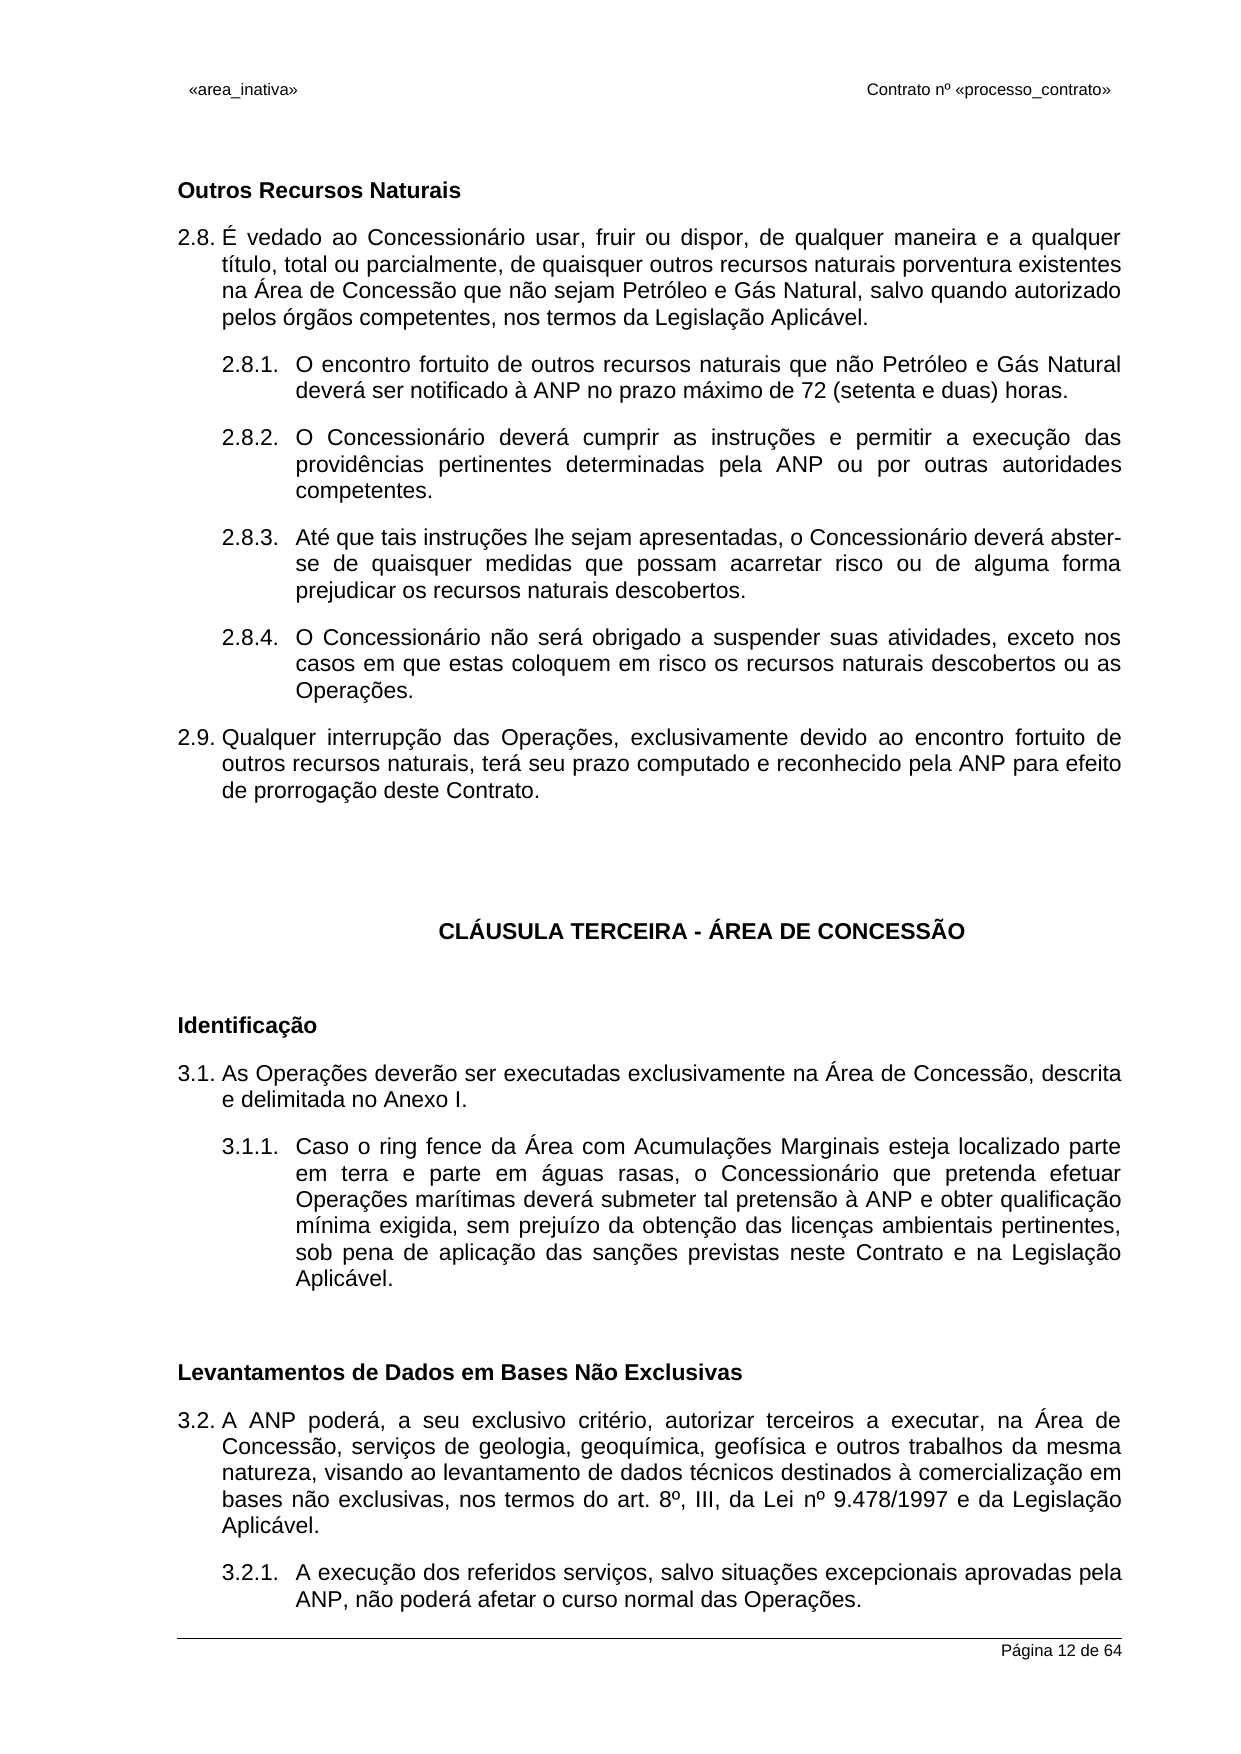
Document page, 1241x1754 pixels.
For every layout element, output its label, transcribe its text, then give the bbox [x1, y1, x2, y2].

text A ANP poderá, a seu exclusivo critério, autorizar terceiros a executar, na Área de Concessão, serviços de geologia, geoquímica, geofísica e outros trabalhos da mesma natureza, visando ao levantamento de dados técnicos destinados à comercialização em bases não exclusivas, nos termos do art. 8º, III, da Lei nº 9.478/1997 e da Legislação Aplicável. [177, 1407, 1122, 1538]
text Caso o ring fence da Área com Acumulações Marginais esteja localizado parte em terra e parte em águas rasas, o Concessionário que pretenda efetuar Operações marítimas deverá submeter tal pretensão à ANP e obter qualificação mínima exigida, sem prejuízo da obtenção das licenças ambientais pertinentes, sob pena de aplicação das sanções previstas neste Contrato e na Legislação Aplicável. [222, 1133, 1122, 1291]
text O Concessionário não será obrigado a suspender suas atividades, exceto nos casos em que estas coloquem em risco os recursos naturais descobertos ou as Operações. [222, 624, 1122, 703]
text Qualquer interrupção das Operações, exclusivamente devido ao encontro fortuito de outros recursos naturais, terá seu prazo computado e reconhecido pela ANP para efeito de prorrogação deste Contrato. [177, 724, 1122, 803]
text As Operações deverão ser executadas exclusivamente na Área de Concessão, descrita e delimitada no Anexo I. [177, 1060, 1122, 1112]
text É vedado ao Concessionário usar, fruir ou dispor, de qualquer maneira e a qualquer título, total ou parcialmente, de quaisquer outros recursos naturais porventura existentes na Área de Concessão que não sejam Petróleo e Gás Natural, salvo quando autorizado pelos órgãos competentes, nos termos da Legislação Aplicável. [177, 224, 1122, 330]
text Outros Recursos Naturais [177, 177, 1122, 203]
text CLÁUSULA TERCEIRA - ÁREA DE CONCESSÃO [211, 918, 1122, 944]
text Identificação [177, 1012, 1122, 1039]
text Levantamentos de Dados em Bases Não Exclusivas [177, 1359, 1122, 1386]
text Até que tais instruções lhe sejam apresentadas, o Concessionário deverá abster-se de quaisquer medidas que possam acarretar risco ou de alguma forma prejudicar os recursos naturais descobertos. [222, 524, 1122, 603]
text O encontro fortuito de outros recursos naturais que não Petróleo e Gás Natural deverá ser notificado à ANP no prazo máximo de 72 (setenta e duas) horas. [222, 351, 1122, 403]
text O Concessionário deverá cumprir as instruções e permitir a execução das providências pertinentes determinadas pela ANP ou por outras autoridades competentes. [222, 424, 1122, 503]
text A execução dos referidos serviços, salvo situações excepcionais aprovadas pela ANP, não poderá afetar o curso normal das Operações. [222, 1559, 1122, 1612]
